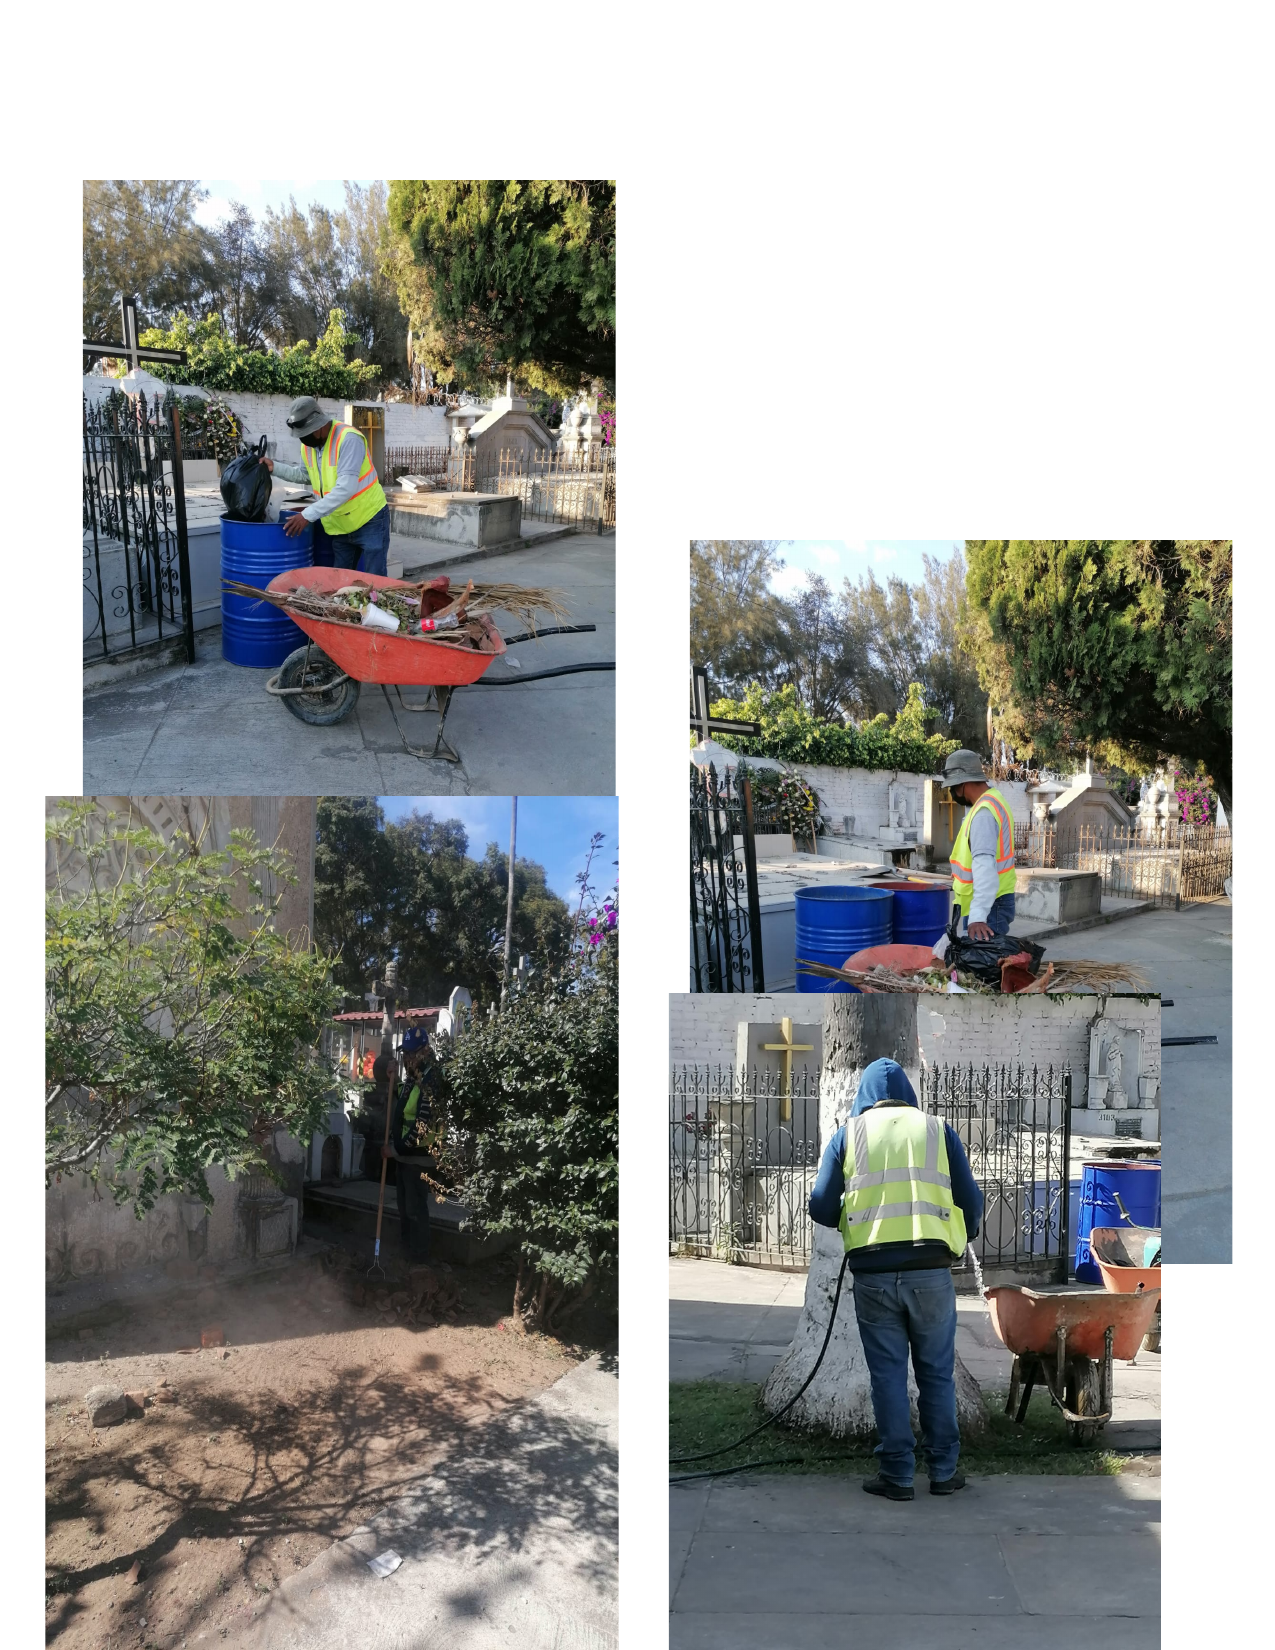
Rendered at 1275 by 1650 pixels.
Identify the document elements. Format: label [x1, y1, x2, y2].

picture [45, 180, 619, 1650]
picture [668, 540, 1233, 1650]
